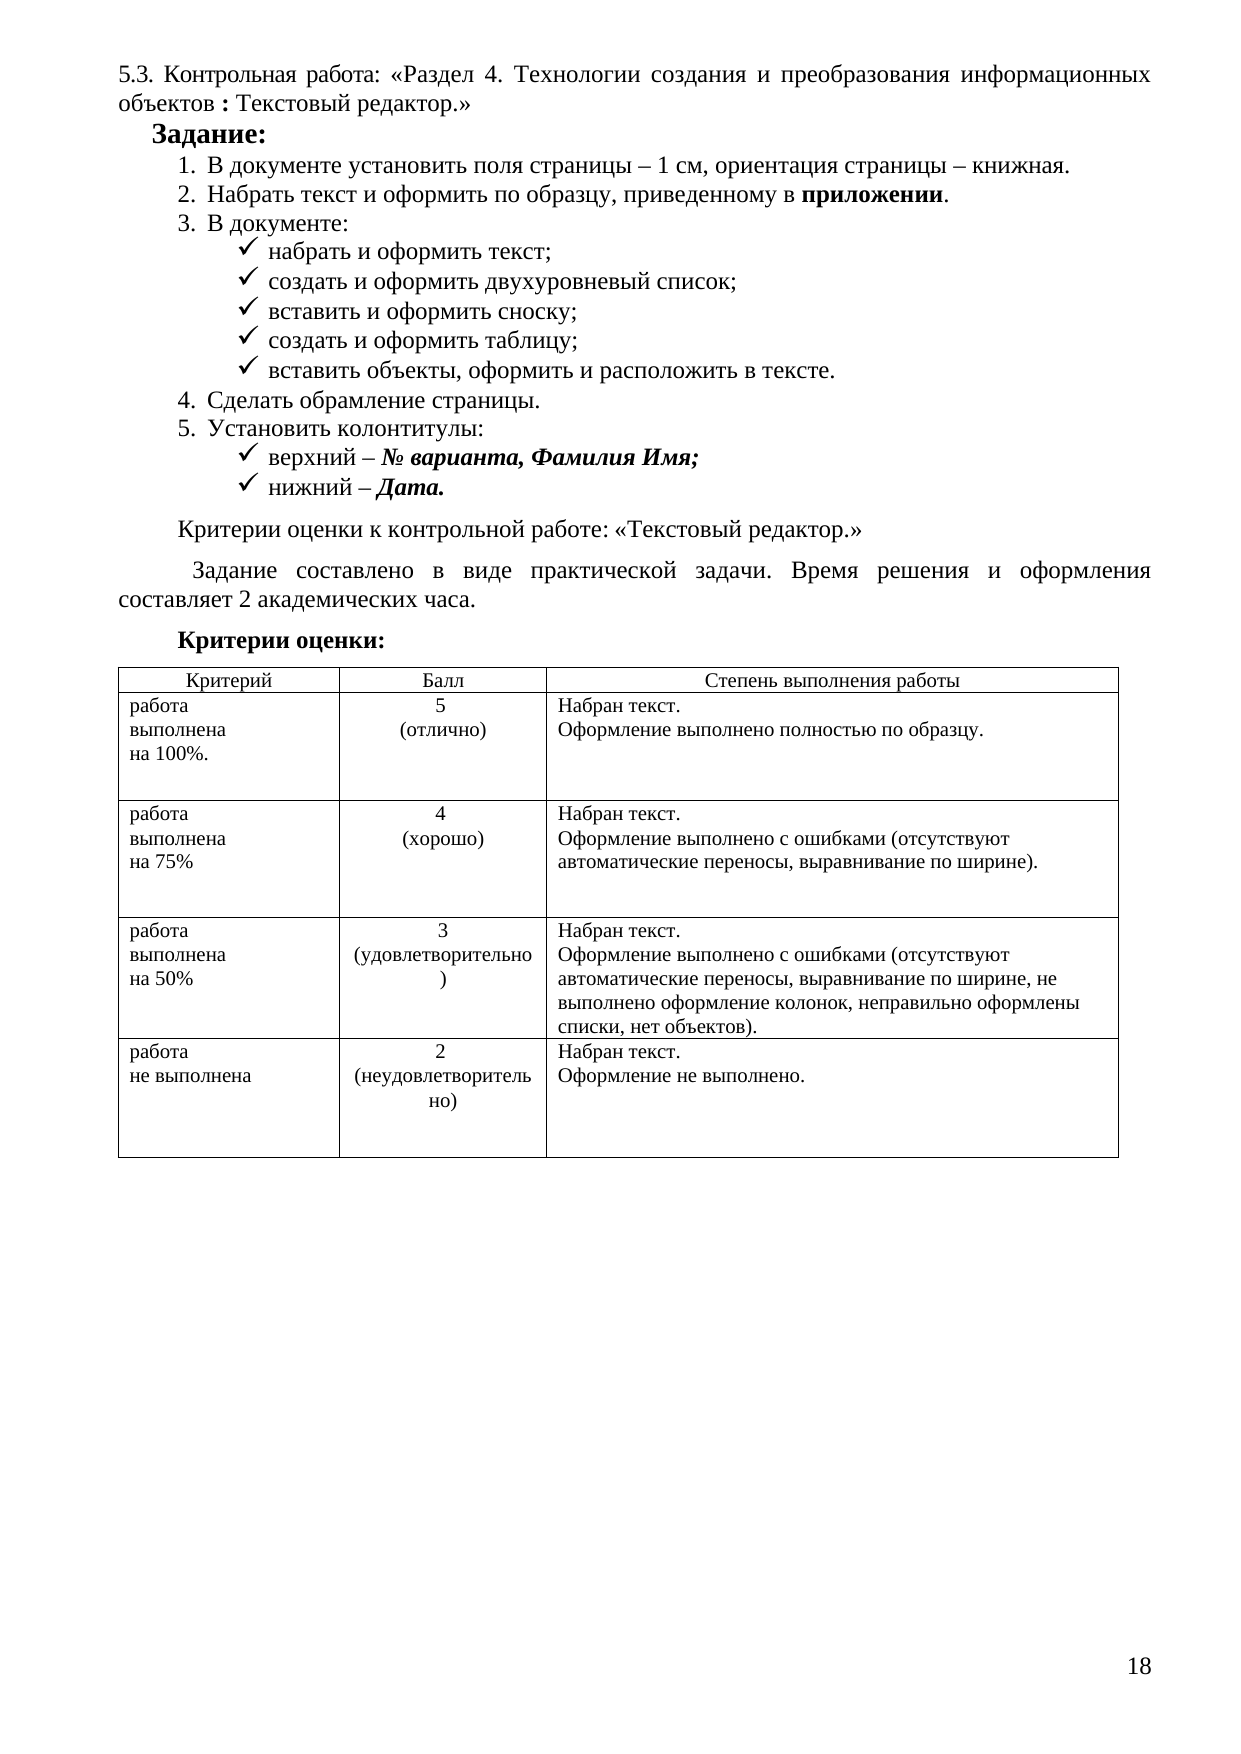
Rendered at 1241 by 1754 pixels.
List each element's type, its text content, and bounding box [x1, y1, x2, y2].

list вставить объекты, оформить и расположить в тексте. [236, 355, 1152, 385]
table_header Степень выполнения работы [547, 668, 1118, 692]
list набрать и оформить текст; [236, 236, 1152, 266]
list Сделать обрамление страницы. [177, 385, 1122, 413]
list верхний – № варианта, Фамилия Имя; [236, 442, 1152, 472]
table_cell Набран текст. Оформление не выполнено. [547, 1039, 1118, 1157]
table_cell работа не выполнена [119, 1039, 339, 1157]
list Установить колонтитулы: [177, 413, 1122, 442]
text Задание: [118, 117, 1093, 150]
table_cell 2 (неудовлетворительно) [340, 1039, 546, 1157]
table_cell 3 (удовлетворительно) [340, 918, 546, 1038]
table_cell Набран текст. Оформление выполнено с ошибками (отсутствуют автоматические переносы, выравнивание по ширине). [547, 801, 1118, 917]
list вставить и оформить сноску; [236, 296, 1152, 325]
table_cell работа выполнена на 50% [119, 918, 339, 1038]
table_cell Набран текст. Оформление выполнено полностью по образцу. [547, 693, 1118, 800]
table_header Критерий [119, 668, 339, 692]
table_header Балл [340, 668, 546, 692]
text 5.3. Контрольная работа: «Раздел 4. Технологии создания и преобразования информационных объектов : Текстовый редактор.» [118, 59, 1152, 117]
table_cell работа выполнена на 75% [119, 801, 339, 917]
table_cell 4 (хорошо) [340, 801, 546, 917]
list Набрать текст и оформить по образцу, приведенному в приложении. [177, 179, 1122, 208]
list нижний – Дата. [236, 472, 1152, 502]
list создать и оформить таблицу; [236, 325, 1152, 355]
list В документе установить поля страницы – , ориентация страницы – книжная. [177, 150, 1122, 179]
list В документе: [177, 208, 1122, 236]
list создать и оформить двухуровневый список; [236, 266, 1152, 296]
table_cell 5 (отлично) [340, 693, 546, 800]
table_cell Набран текст. Оформление выполнено с ошибками (отсутствуют автоматические переносы, выравнивание по ширине, не выполнено оформление колонок, неправильно оформлены списки, нет объектов). [547, 918, 1118, 1038]
table_cell работа выполнена на 100%. [119, 693, 339, 800]
text Задание составлено в виде практической задачи. Время решения и оформления составляет 2 академических часа. [118, 555, 1152, 613]
text Критерии оценки к контрольной работе: «Текстовый редактор.» [177, 514, 1152, 543]
text Критерии оценки: [118, 625, 1152, 654]
